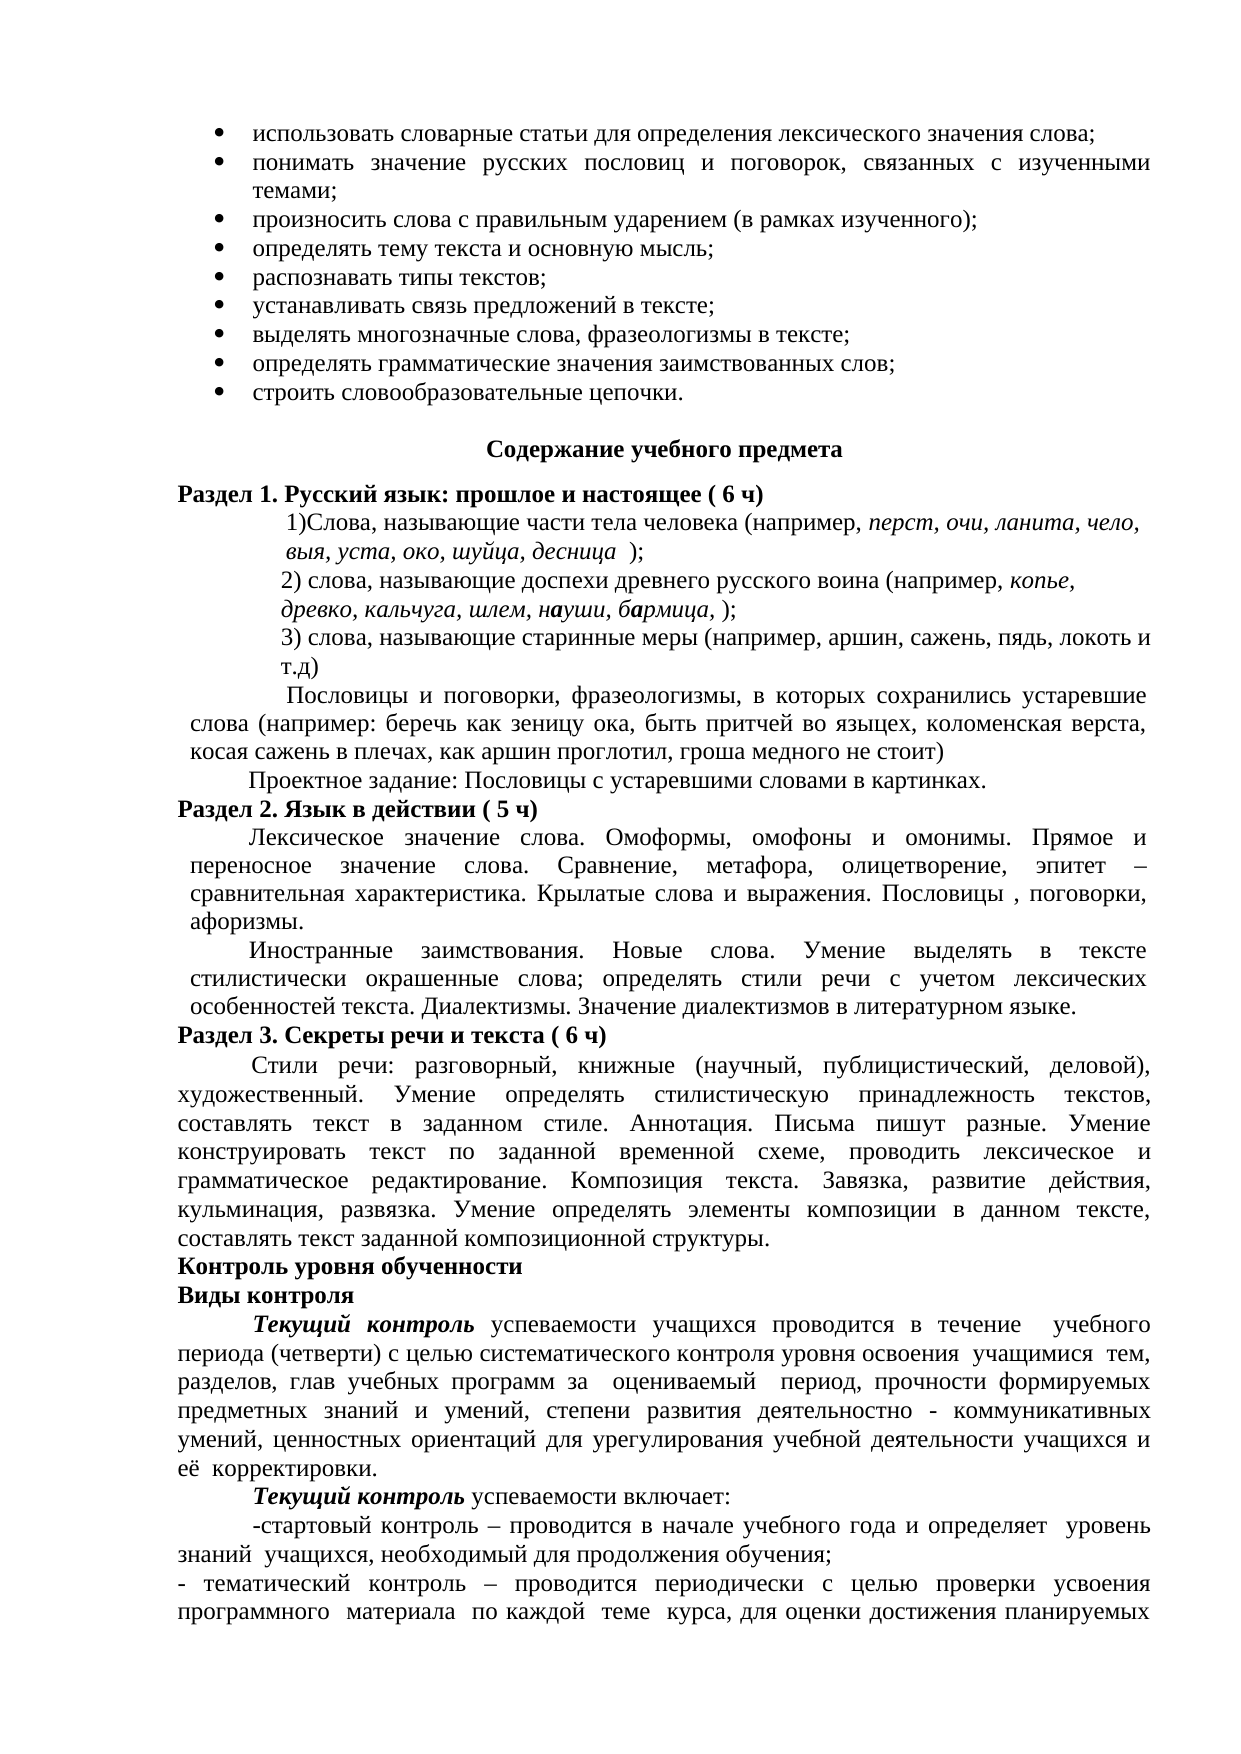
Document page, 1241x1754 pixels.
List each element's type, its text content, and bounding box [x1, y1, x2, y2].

list устанавливать связь предложений в тексте; [215, 291, 1152, 319]
text Лексическое значение слова. Омоформы, омофоны и омонимы. Прямое и переносное значение слова. Сравнение, метафора, олицетворение, эпитет – сравнительная характеристика. Крылатые слова и выражения. Пословицы , поговорки, афоризмы. [190, 823, 1147, 935]
text Пословицы и поговорки, фразеологизмы, в которых сохранились устаревшие слова (например: беречь как зеницу ока, быть притчей во языцех, коломенская верста, косая сажень в плечах, как аршин проглотил, гроша медного не стоит) [190, 681, 1147, 765]
list выделять многозначные слова, фразеологизмы в тексте; [215, 319, 1152, 348]
list определять грамматические значения заимствованных слов; [215, 348, 1152, 377]
text Стили речи: разговорный, книжные (научный, публицистический, деловой), художественный. Умение определять стилистическую принадлежность текстов, составлять текст в заданном стиле. Аннотация. Письма пишут разные. Умение конструировать текст по заданной временной схеме, проводить лексическое и грамматическое редактирование. Композиция текста. Завязка, развитие действия, кульминация, развязка. Умение определять элементы композиции в данном тексте, составлять текст заданной композиционной структуры. [177, 1050, 1152, 1251]
text 2) слова, называющие доспехи древнего русского воина (например, копье, древко, кальчуга, шлем, науши, бармица, ); [281, 565, 1152, 622]
text Проектное задание: Пословицы с устаревшими словами в картинках. [248, 765, 1152, 794]
text -стартовый контроль – проводится в начале учебного года и определяет уровень знаний учащихся, необходимый для продолжения обучения; [177, 1510, 1152, 1568]
text Раздел 2. Язык в действии ( 5 ч) [177, 794, 1152, 823]
text 3) слова, называющие старинные меры (например, аршин, сажень, пядь, локоть и т.д) [281, 622, 1152, 680]
text Раздел 1. Русский язык: прошлое и настоящее ( 6 ч) [177, 479, 1152, 507]
list понимать значение русских пословиц и поговорок, связанных с изученными темами; [215, 147, 1152, 204]
list строить словообразовательные цепочки. [215, 377, 1152, 406]
list использовать словарные статьи для определения лексического значения слова; [215, 118, 1152, 147]
text Иностранные заимствования. Новые слова. Умение выделять в тексте стилистически окрашенные слова; определять стили речи с учетом лексических особенностей текста. Диалектизмы. Значение диалектизмов в литературном языке. [190, 936, 1147, 1020]
text 1)Слова, называющие части тела человека (например, перст, очи, ланита, чело, выя, уста, око, шуйца, десница ); [286, 507, 1152, 565]
text Контроль уровня обученности [177, 1251, 1152, 1280]
text Содержание учебного предмета [177, 434, 1152, 463]
list распознавать типы текстов; [215, 262, 1152, 291]
text Раздел 3. Секреты речи и текста ( 6 ч) [177, 1021, 1152, 1049]
text Виды контроля [177, 1280, 1152, 1309]
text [177, 1568, 1152, 1625]
list определять тему текста и основную мысль; [215, 233, 1152, 262]
text Текущий контроль успеваемости включает: [177, 1481, 1152, 1510]
text Текущий контроль успеваемости учащихся проводится в течение учебного периода (четверти) с целью систематического контроля уровня освоения учащимися тем, разделов, глав учебных программ за оцениваемый период, прочности формируемых предметных знаний и умений, степени развития деятельностно - коммуникативных умений, ценностных ориентаций для урегулирования учебной деятельности учащихся и её корректировки. [177, 1309, 1152, 1481]
list произносить слова с правильным ударением (в рамках изученного); [215, 204, 1152, 233]
